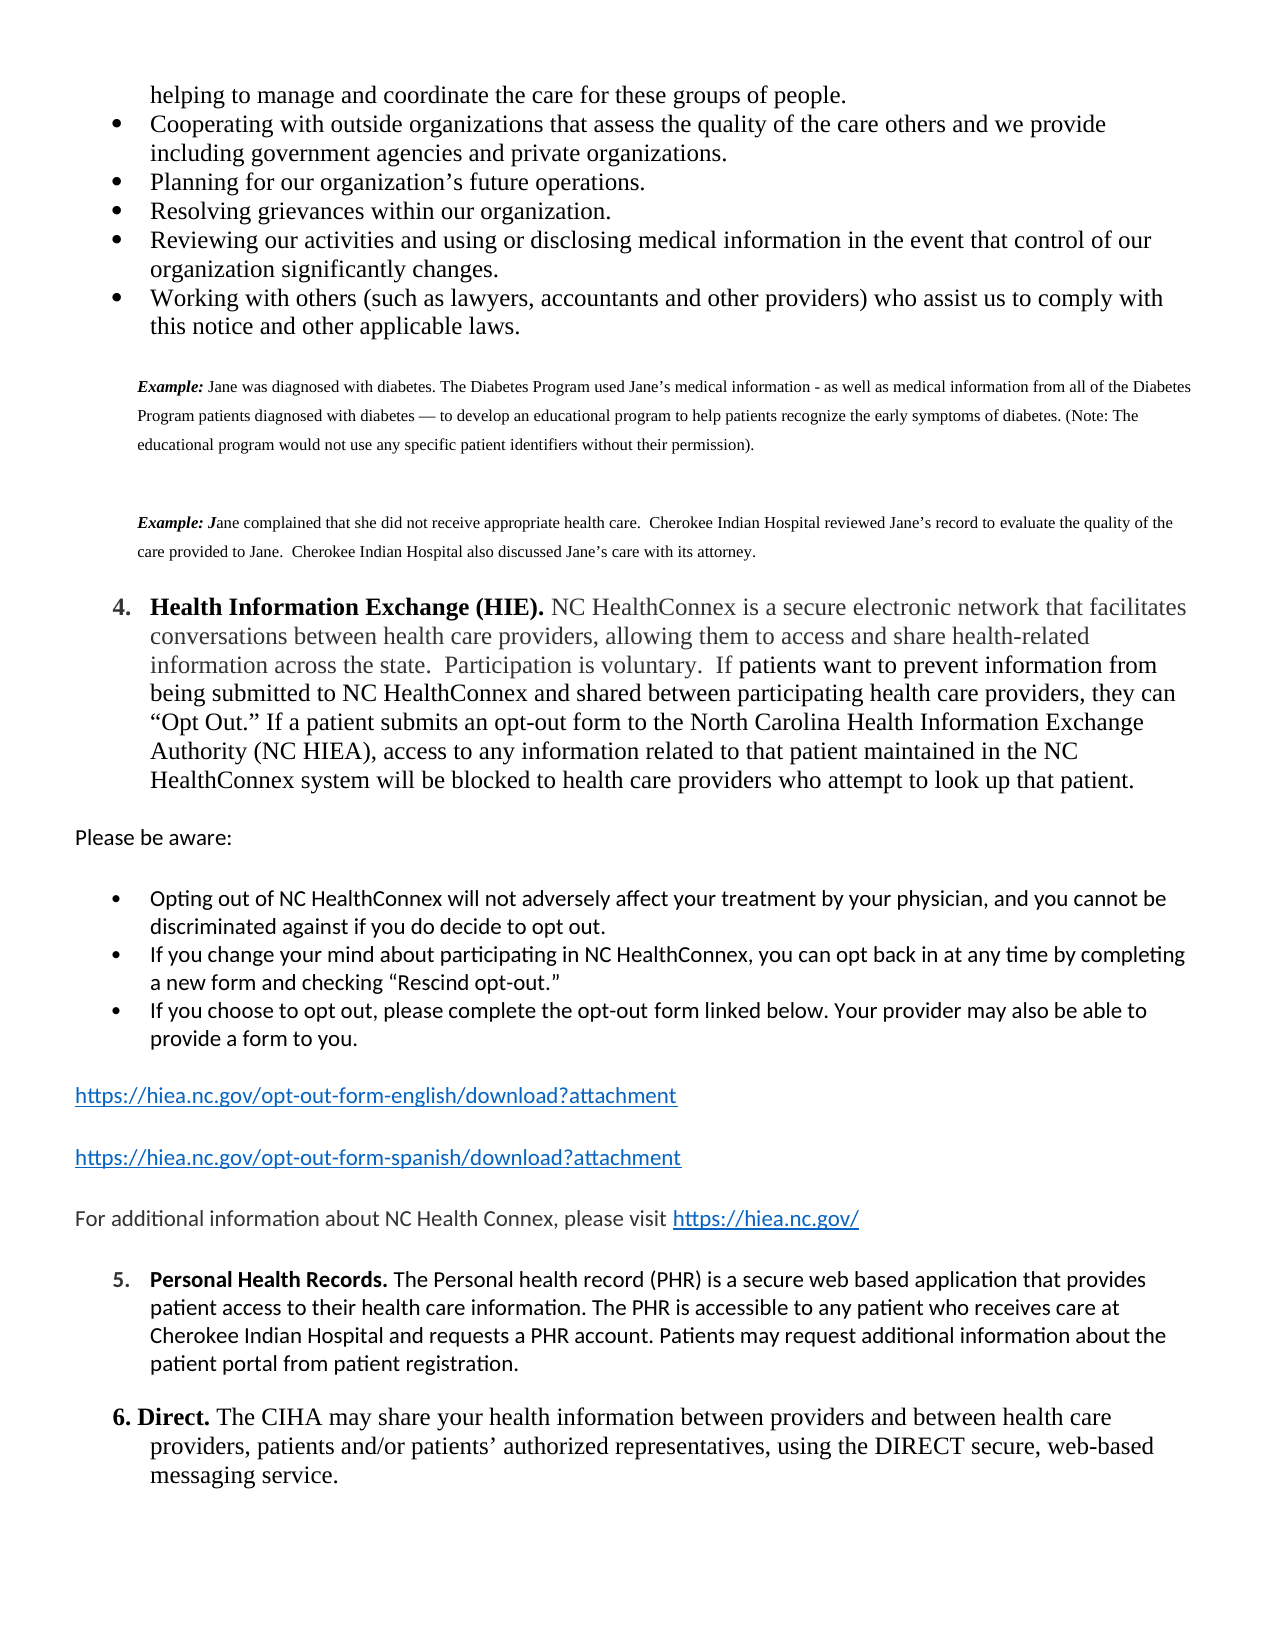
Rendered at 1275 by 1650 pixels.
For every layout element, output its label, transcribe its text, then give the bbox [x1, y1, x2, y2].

text https://hiea.nc.gov/opt-out-form-english/download?attachment [75, 1081, 1200, 1109]
list If you choose to opt out, please complete the opt-out form linked below. Your provider may also be able to provide a form to you. [112, 996, 1200, 1052]
list Direct. The CIHA may share your health information between providers and between health care providers, patients and/or patients’ authorized representatives, using the DIRECT secure, web-based messaging service. [112, 1402, 1200, 1489]
list Cooperating with outside organizations that assess the quality of the care others and we provide including government agencies and private organizations. [112, 110, 1200, 167]
text Please be aware: [75, 823, 1200, 851]
list Reviewing our activities and using or disclosing medical information in the event that control of our organization significantly changes. [112, 225, 1200, 283]
list If you change your mind about participating in NC HealthConnex, you can opt back in at any time by completing a new form and checking “Rescind opt-out.” [112, 940, 1200, 996]
list Planning for our organization’s future operations. [112, 167, 1200, 196]
list Working with others (such as lawyers, accountants and other providers) who assist us to comply with this notice and other applicable laws. [112, 283, 1200, 341]
list Opting out of NC HealthConnex will not adversely affect your treatment by your physician, and you cannot be discriminated against if you do decide to opt out. [112, 884, 1200, 940]
text Example: Jane was diagnosed with diabetes. The Diabetes Program used Jane’s medical information - as well as medical information from all of the Diabetes Program patients diagnosed with diabetes — to develop an educational program to help patients recognize the early symptoms of diabetes. (Note: The educational program would not use any specific patient identifiers without their permission). [137, 369, 1200, 456]
list Resolving grievances within our organization. [112, 196, 1200, 225]
text https://hiea.nc.gov/opt-out-form-spanish/download?attachment [75, 1143, 1200, 1171]
text For additional information about NC Health Connex, please visit https://hiea.nc.gov/ [75, 1204, 1200, 1232]
list Personal Health Records. The Personal health record (PHR) is a secure web based application that provides patient access to their health care information. The PHR is accessible to any patient who receives care at Cherokee Indian Hospital and requests a PHR account. Patients may request additional information about the patient portal from patient registration. [112, 1265, 1200, 1377]
list Health Information Exchange (HIE). NC HealthConnex is a secure electronic network that facilitates conversations between health care providers, allowing them to access and share health-related information across the state. Participation is voluntary. If patients want to prevent information from being submitted to NC HealthConnex and shared between participating health care providers, they can “Opt Out.” If a patient submits an opt-out form to the North Carolina Health Information Exchange Authority (NC HIEA), access to any information related to that patient maintained in the NC HealthConnex system will be blocked to health care providers who attempt to look up that patient. [112, 592, 1200, 793]
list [112, 81, 1200, 110]
text Example: Jane complained that she did not receive appropriate health care. reviewed Jane’s record to evaluate the quality of the care provided to Jane. also discussed Jane’s care with its attorney. [137, 506, 1200, 563]
